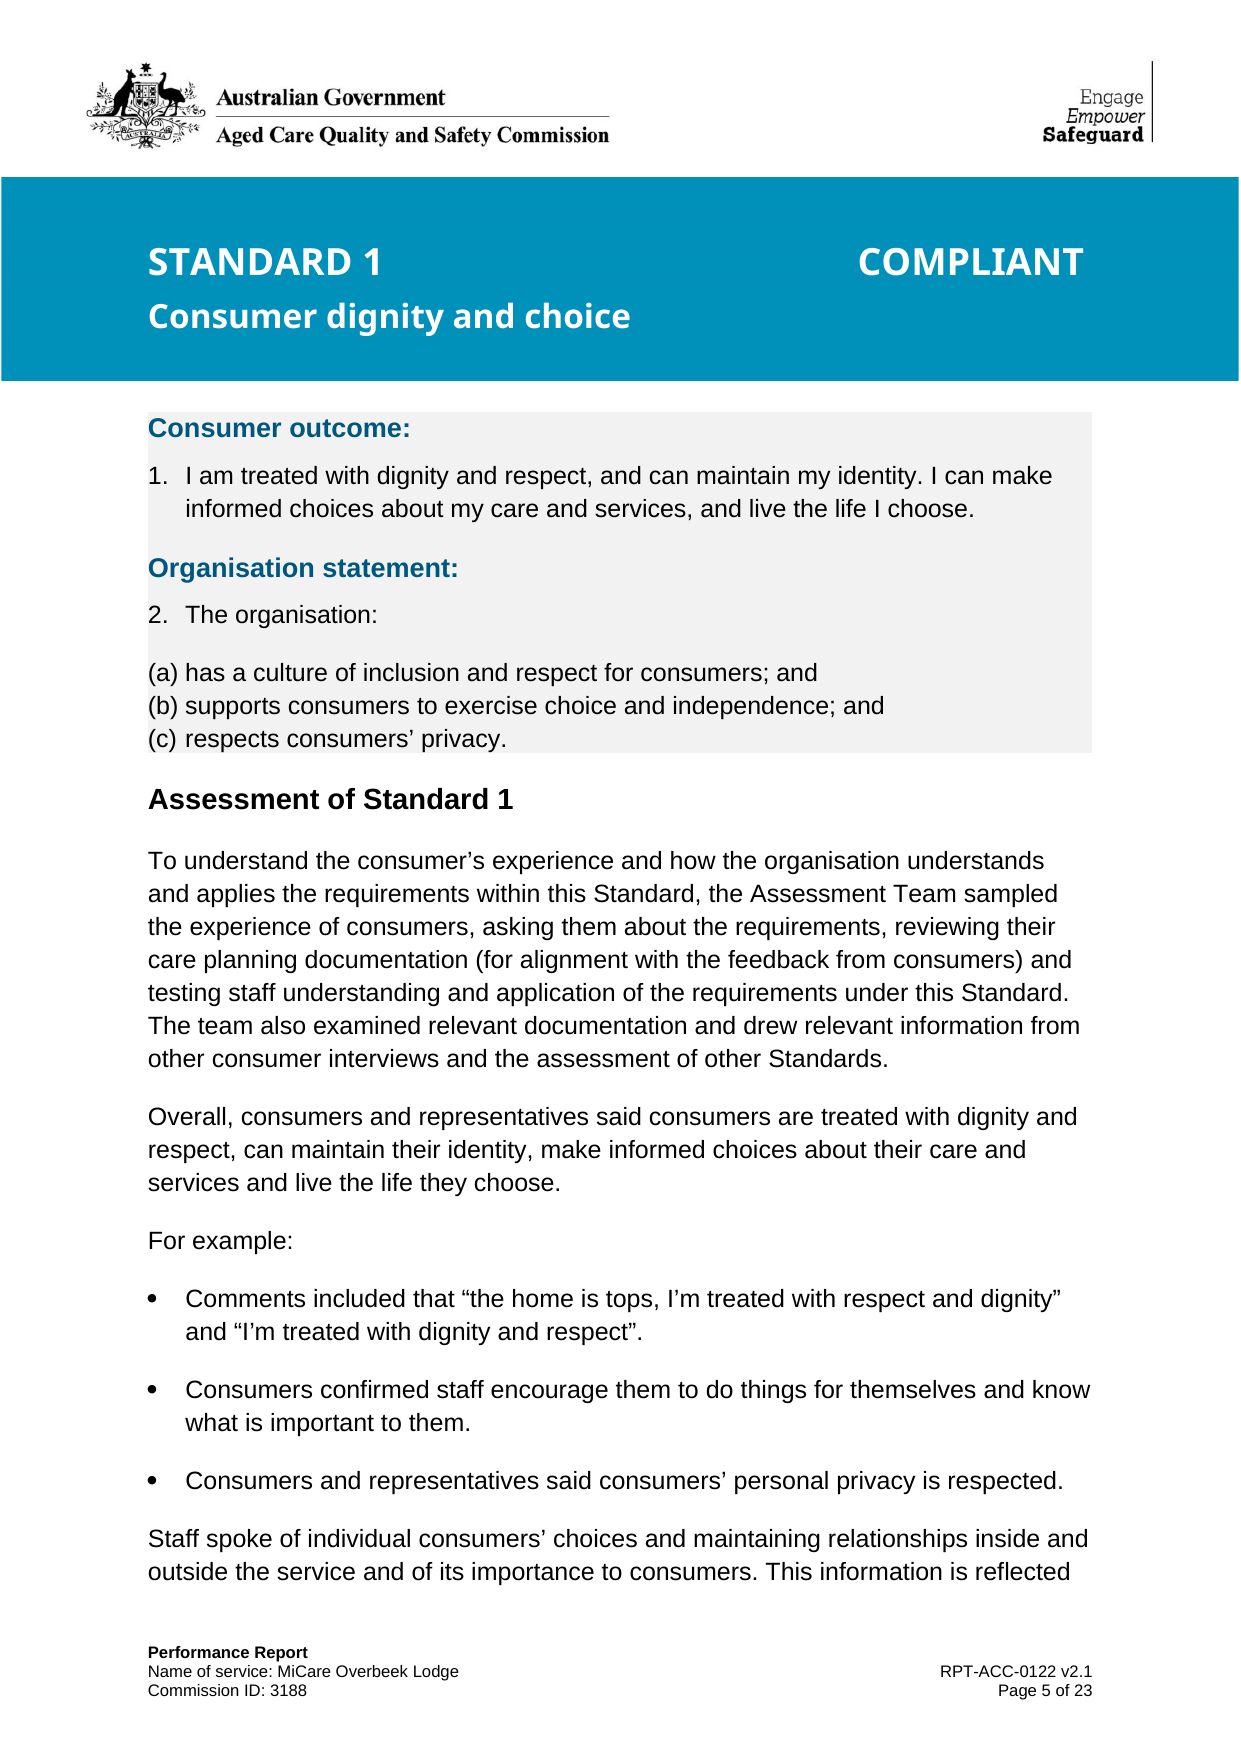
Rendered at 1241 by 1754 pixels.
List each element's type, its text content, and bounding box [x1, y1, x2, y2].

list I am treated with dignity and respect, and can maintain my identity. I can make informed choices about my care and services, and live the life I choose. [148, 461, 1092, 522]
list has a culture of inclusion and respect for consumers; and [148, 658, 1092, 687]
list Consumers and representatives said consumers’ personal privacy is respected. [148, 1466, 1092, 1495]
list respects consumers’ privacy. [148, 724, 1092, 753]
subtitle Consumer outcome: [148, 412, 1092, 443]
subtitle STANDARD 1 COMPLIANT Consumer dignity and choice [148, 236, 1092, 339]
text Overall, consumers and representatives said consumers are treated with dignity and respect, can maintain their identity, make informed choices about their care and services and live the life they choose. [148, 1102, 1092, 1197]
subtitle Organisation statement: [148, 552, 1092, 583]
list supports consumers to exercise choice and independence; and [148, 691, 1092, 720]
list Comments included that “the home is tops, I’m treated with respect and dignity” and “I’m treated with dignity and respect”. [148, 1284, 1092, 1346]
text For example: [148, 1226, 1092, 1255]
subtitle Assessment of Standard 1 [148, 782, 1092, 816]
list The organisation: [148, 600, 1092, 629]
picture [0, 1, 1241, 170]
list Consumers confirmed staff encourage them to do things for themselves and know what is important to them. [148, 1375, 1092, 1437]
text To understand the consumer’s experience and how the organisation understands and applies the requirements within this Standard, the Assessment Team sampled the experience of consumers, asking them about the requirements, reviewing their care planning documentation (for alignment with the feedback from consumers) and testing staff understanding and application of the requirements under this Standard. The team also examined relevant documentation and drew relevant information from other consumer interviews and the assessment of other Standards. [148, 846, 1092, 1073]
